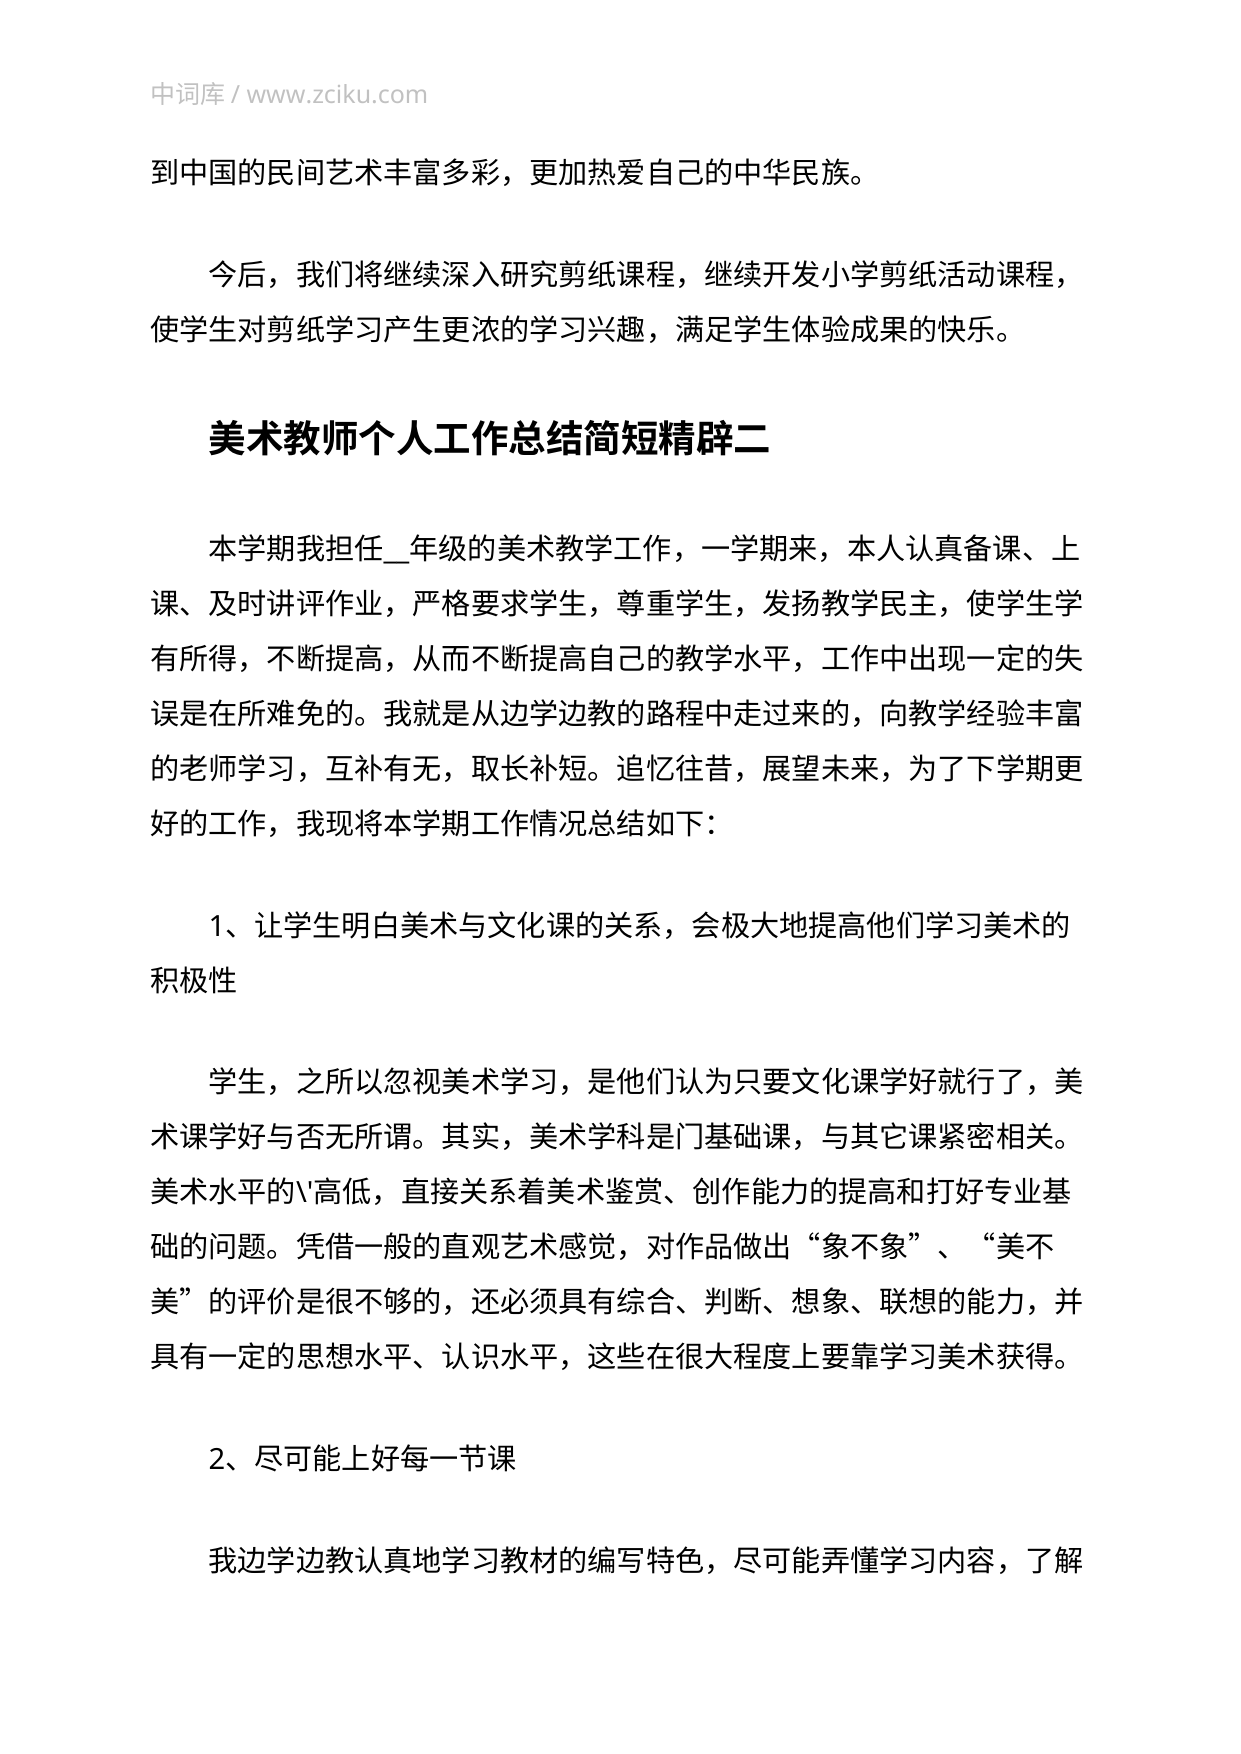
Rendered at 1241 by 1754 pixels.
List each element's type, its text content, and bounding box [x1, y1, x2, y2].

text 1、让学生明白美术与文化课的关系，会极大地提高他们学习美术的积极性 [150, 902, 1090, 999]
text 今后，我们将继续深入研究剪纸课程，继续开发小学剪纸活动课程，使学生对剪纸学习产生更浓的学习兴趣，满足学生体验成果的快乐。 [150, 252, 1090, 349]
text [150, 150, 1090, 192]
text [150, 1537, 1090, 1579]
text 2、尽可能上好每一节课 [150, 1435, 1090, 1478]
text 美术教师个人工作总结简短精辟二 [150, 408, 1090, 463]
text 学生，之所以忽视美术学习，是他们认为只要文化课学好就行了，美术课学好与否无所谓。其实，美术学科是门基础课，与其它课紧密相关。美术水平的\'高低，直接关系着美术鉴赏、创作能力的提高和打好专业基础的问题。凭借一般的直观艺术感觉，对作品做出“象不象”、“美不美”的评价是很不够的，还必须具有综合、判断、想象、联想的能力，并具有一定的思想水平、认识水平，这些在很大程度上要靠学习美术获得。 [150, 1059, 1090, 1376]
text 本学期我担任__年级的美术教学工作，一学期来，本人认真备课、上课、及时讲评作业，严格要求学生，尊重学生，发扬教学民主，使学生学有所得，不断提高，从而不断提高自己的教学水平，工作中出现一定的失误是在所难免的。我就是从边学边教的路程中走过来的，向教学经验丰富的老师学习，互补有无，取长补短。追忆往昔，展望未来，为了下学期更好的工作，我现将本学期工作情况总结如下： [150, 526, 1090, 843]
